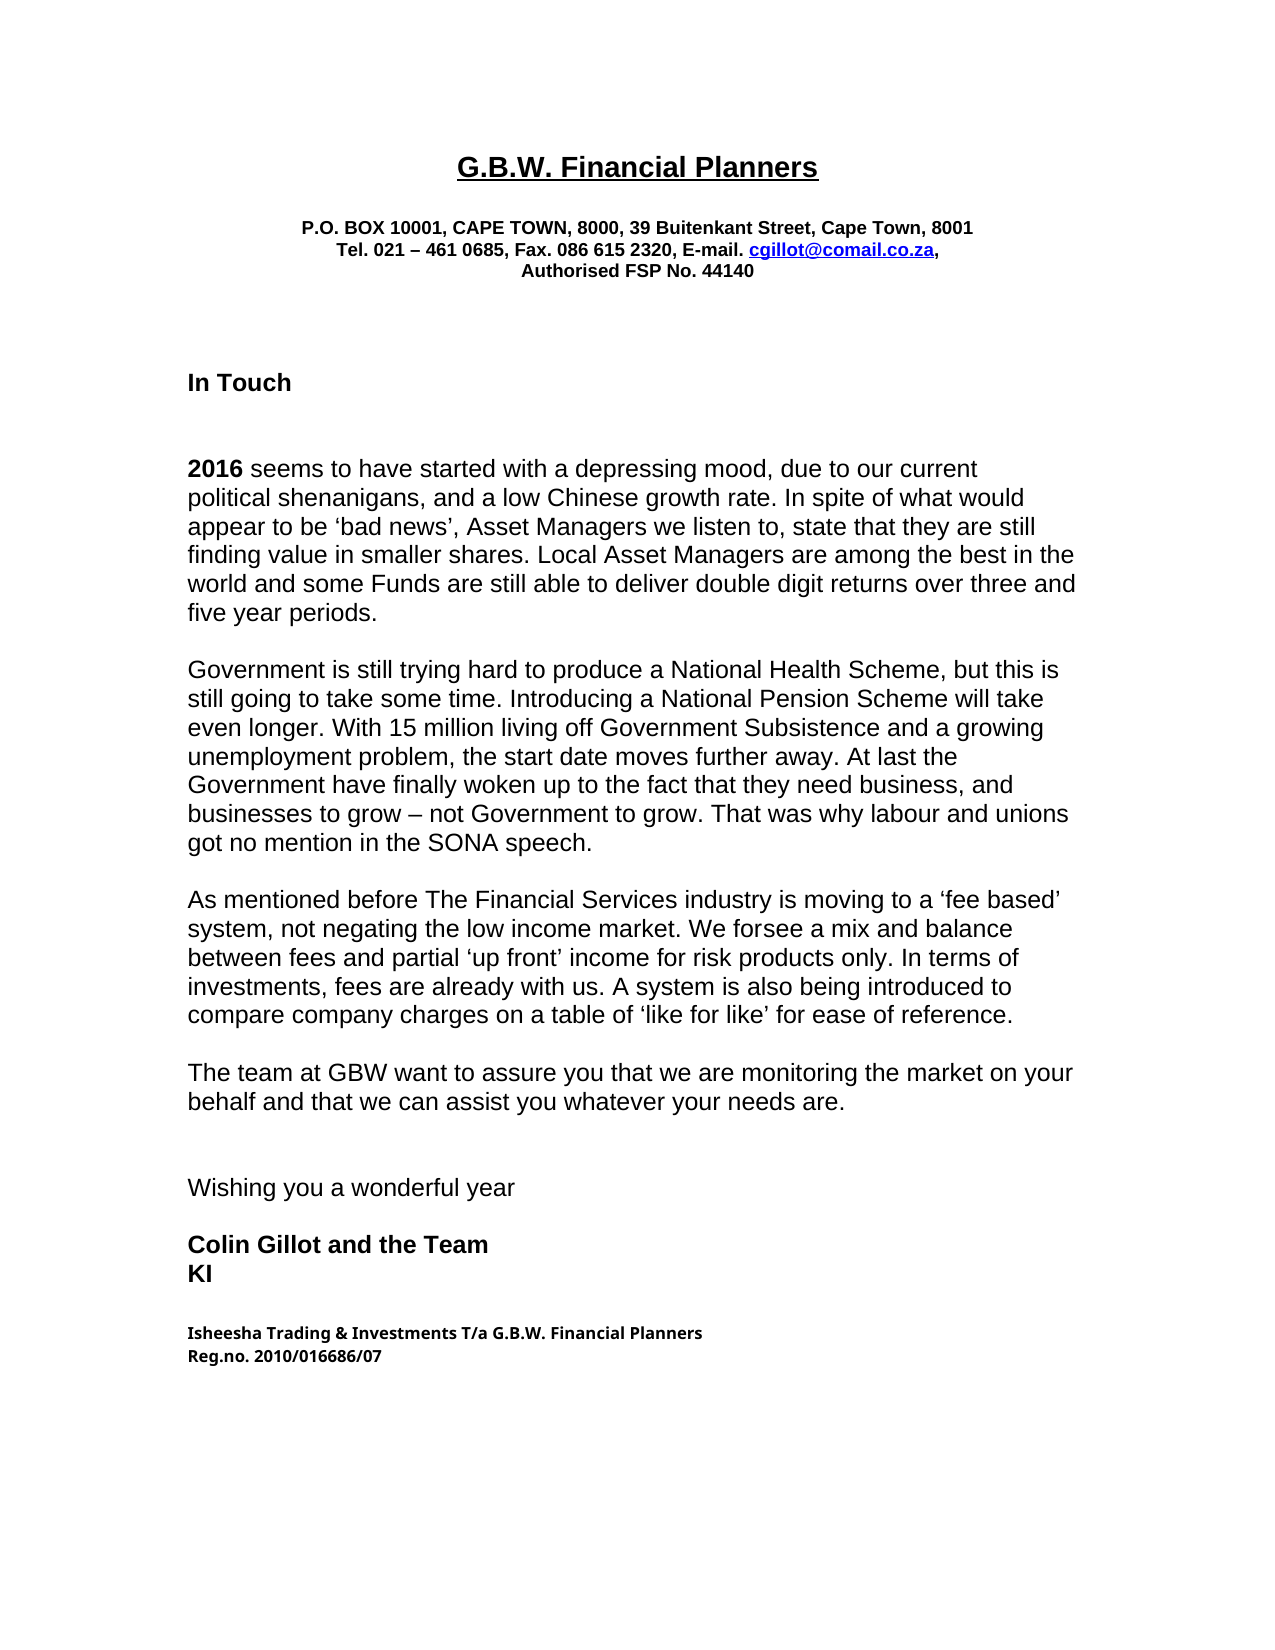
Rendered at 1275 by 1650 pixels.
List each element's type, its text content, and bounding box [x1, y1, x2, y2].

text political shenanigans, and a low Chinese growth rate. In spite of what would appear to be ‘bad news’, Asset Managers we listen to, state that they are still finding value in smaller shares. Local Asset Managers are among the best in the world and some Funds are still able to deliver double digit returns over three and five year periods. [187, 483, 1087, 627]
text The team at GBW want to assure you that we are monitoring the market on your behalf and that we can assist you whatever your needs are. [187, 1058, 1087, 1116]
text unemployment problem, the start date moves further away. At last the [187, 742, 1087, 771]
text Reg.no. 2010/016686/07 [187, 1344, 1087, 1367]
text KI [187, 1259, 1087, 1288]
text between fees and partial ‘up front’ income for risk products only. In terms of [187, 943, 1087, 972]
text As mentioned before The Financial Services industry is moving to a ‘fee based’ [187, 886, 1087, 914]
text In Touch [187, 368, 1087, 397]
text Colin Gillot and the Team [187, 1231, 1087, 1259]
title G.B.W. Financial Planners [187, 150, 1087, 183]
text businesses to grow – not Government to grow. That was why labour and unions got no mention in the SONA speech. [187, 799, 1087, 857]
text Isheesha Trading & Investments T/a G.B.W. Financial Planners [187, 1322, 1087, 1344]
text Tel. 021 – 461 0685, Fax. 086 615 2320, E-mail. cgillot@comail.co.za, [187, 239, 1087, 260]
text Wishing you a wonderful year [187, 1173, 1087, 1202]
text even longer. With 15 million living off Government Subsistence and a growing [187, 713, 1087, 742]
text 2016 seems to have started with a depressing mood, due to our current [187, 454, 1087, 483]
text compare company charges on a table of ‘like for like’ for ease of reference. [187, 1001, 1087, 1029]
text investments, fees are already with us. A system is also being introduced to [187, 972, 1087, 1001]
text Government is still trying hard to produce a National Health Scheme, but this is [187, 656, 1087, 684]
text Government have finally woken up to the fact that they need business, and [187, 771, 1087, 799]
text Authorised FSP No. 44140 [187, 260, 1087, 282]
text P.O. BOX 10001, CAPE TOWN, 8000, 39 Buitenkant Street, Cape Town, 8001 [187, 217, 1087, 239]
text still going to take some time. Introducing a National Pension Scheme will take [187, 684, 1087, 713]
text system, not negating the low income market. We forsee a mix and balance [187, 914, 1087, 943]
